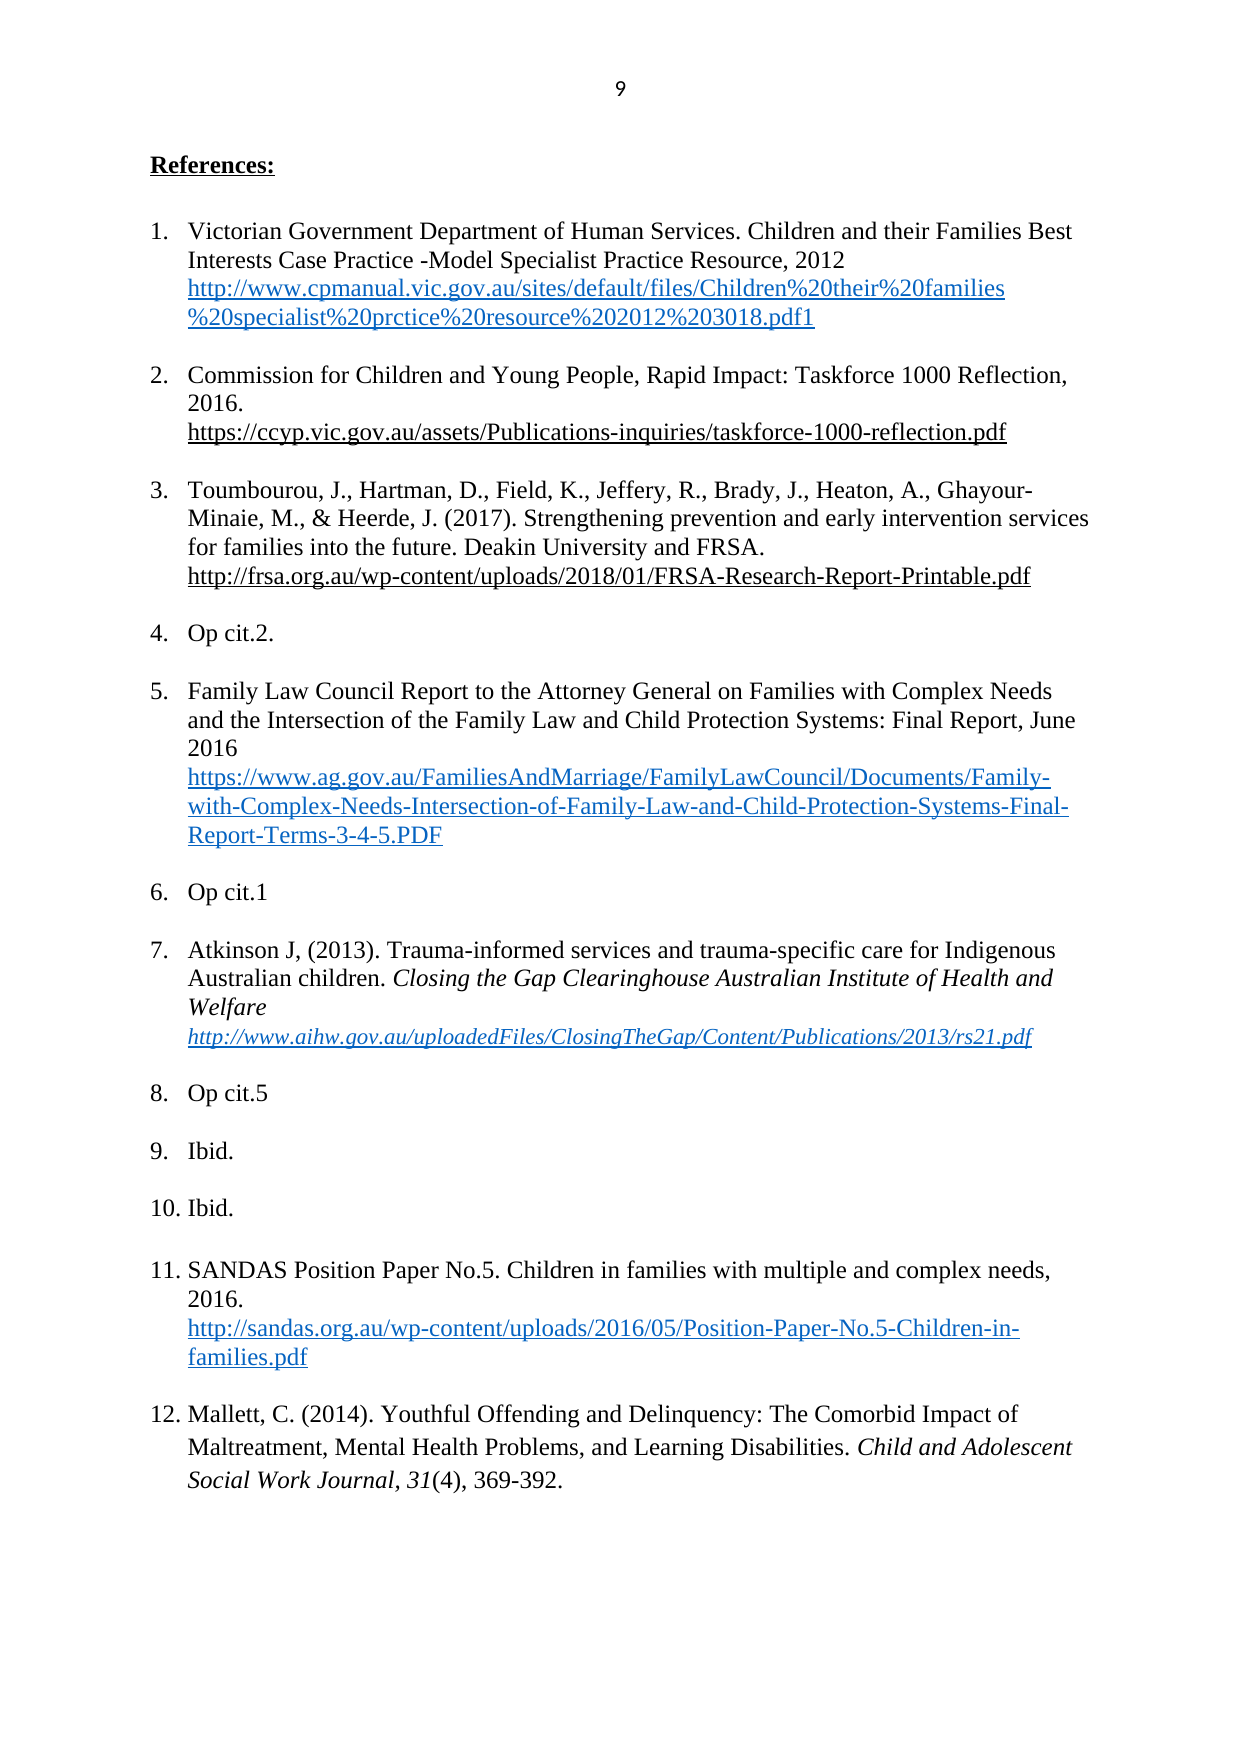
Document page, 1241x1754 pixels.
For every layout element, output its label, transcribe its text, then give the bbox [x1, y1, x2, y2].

list http://www.cpmanual.vic.gov.au/sites/default/files/Children%20their%20families%20specialist%20prctice%20resource%202012%203018.pdf1 [187, 273, 1090, 331]
list Op cit.5 [150, 1078, 1090, 1107]
list Mallett, C. (2014). Youthful Offending and Delinquency: The Comorbid Impact of Maltreatment, Mental Health Problems, and Learning Disabilities. Child and Adolescent Social Work Journal, 31(4), 369-392. [150, 1399, 1090, 1494]
list Ibid. [150, 1136, 1090, 1165]
list References: [150, 150, 1090, 179]
list Op cit.1 [150, 877, 1090, 906]
list Op cit.2. [150, 618, 1090, 647]
list http://frsa.org.au/wp-content/uploads/2018/01/FRSA-Research-Report-Printable.pdf [187, 561, 1090, 590]
list http://sandas.org.au/wp-content/uploads/2016/05/Position-Paper-No.5-Children-in-families.pdf [187, 1313, 1090, 1370]
list https://ccyp.vic.gov.au/assets/Publications-inquiries/taskforce-1000-reflection.pdf [187, 417, 1090, 446]
list SANDAS Position Paper No.5. Children in families with multiple and complex needs, 2016. [150, 1255, 1090, 1313]
list Victorian Government Department of Human Services. Children and their Families Best Interests Case Practice -Model Specialist Practice Resource, 2012 [150, 216, 1090, 273]
list Family Law Council Report to the Attorney General on Families with Complex Needs and the Intersection of the Family Law and Child Protection Systems: Final Report, June 2016 [150, 676, 1090, 762]
list http://www.aihw.gov.au/uploadedFiles/ClosingTheGap/Content/Publications/2013/rs21.pdf [187, 1021, 1090, 1050]
list https://www.ag.gov.au/FamiliesAndMarriage/FamilyLawCouncil/Documents/Family-with-Complex-Needs-Intersection-of-Family-Law-and-Child-Protection-Systems-Final-Report-Terms-3-4-5.PDF [187, 762, 1090, 848]
list Commission for Children and Young People, Rapid Impact: Taskforce 1000 Reflection, 2016. [150, 360, 1090, 417]
list Toumbourou, J., Hartman, D., Field, K., Jeffery, R., Brady, J., Heaton, A., Ghayour-Minaie, M., & Heerde, J. (2017). Strengthening prevention and early intervention services for families into the future. Deakin University and FRSA. [150, 475, 1090, 561]
list Atkinson J, (2013). Trauma-informed services and trauma-specific care for Indigenous Australian children. Closing the Gap Clearinghouse Australian Institute of Health and Welfare [150, 935, 1090, 1021]
list Ibid. [150, 1193, 1090, 1222]
